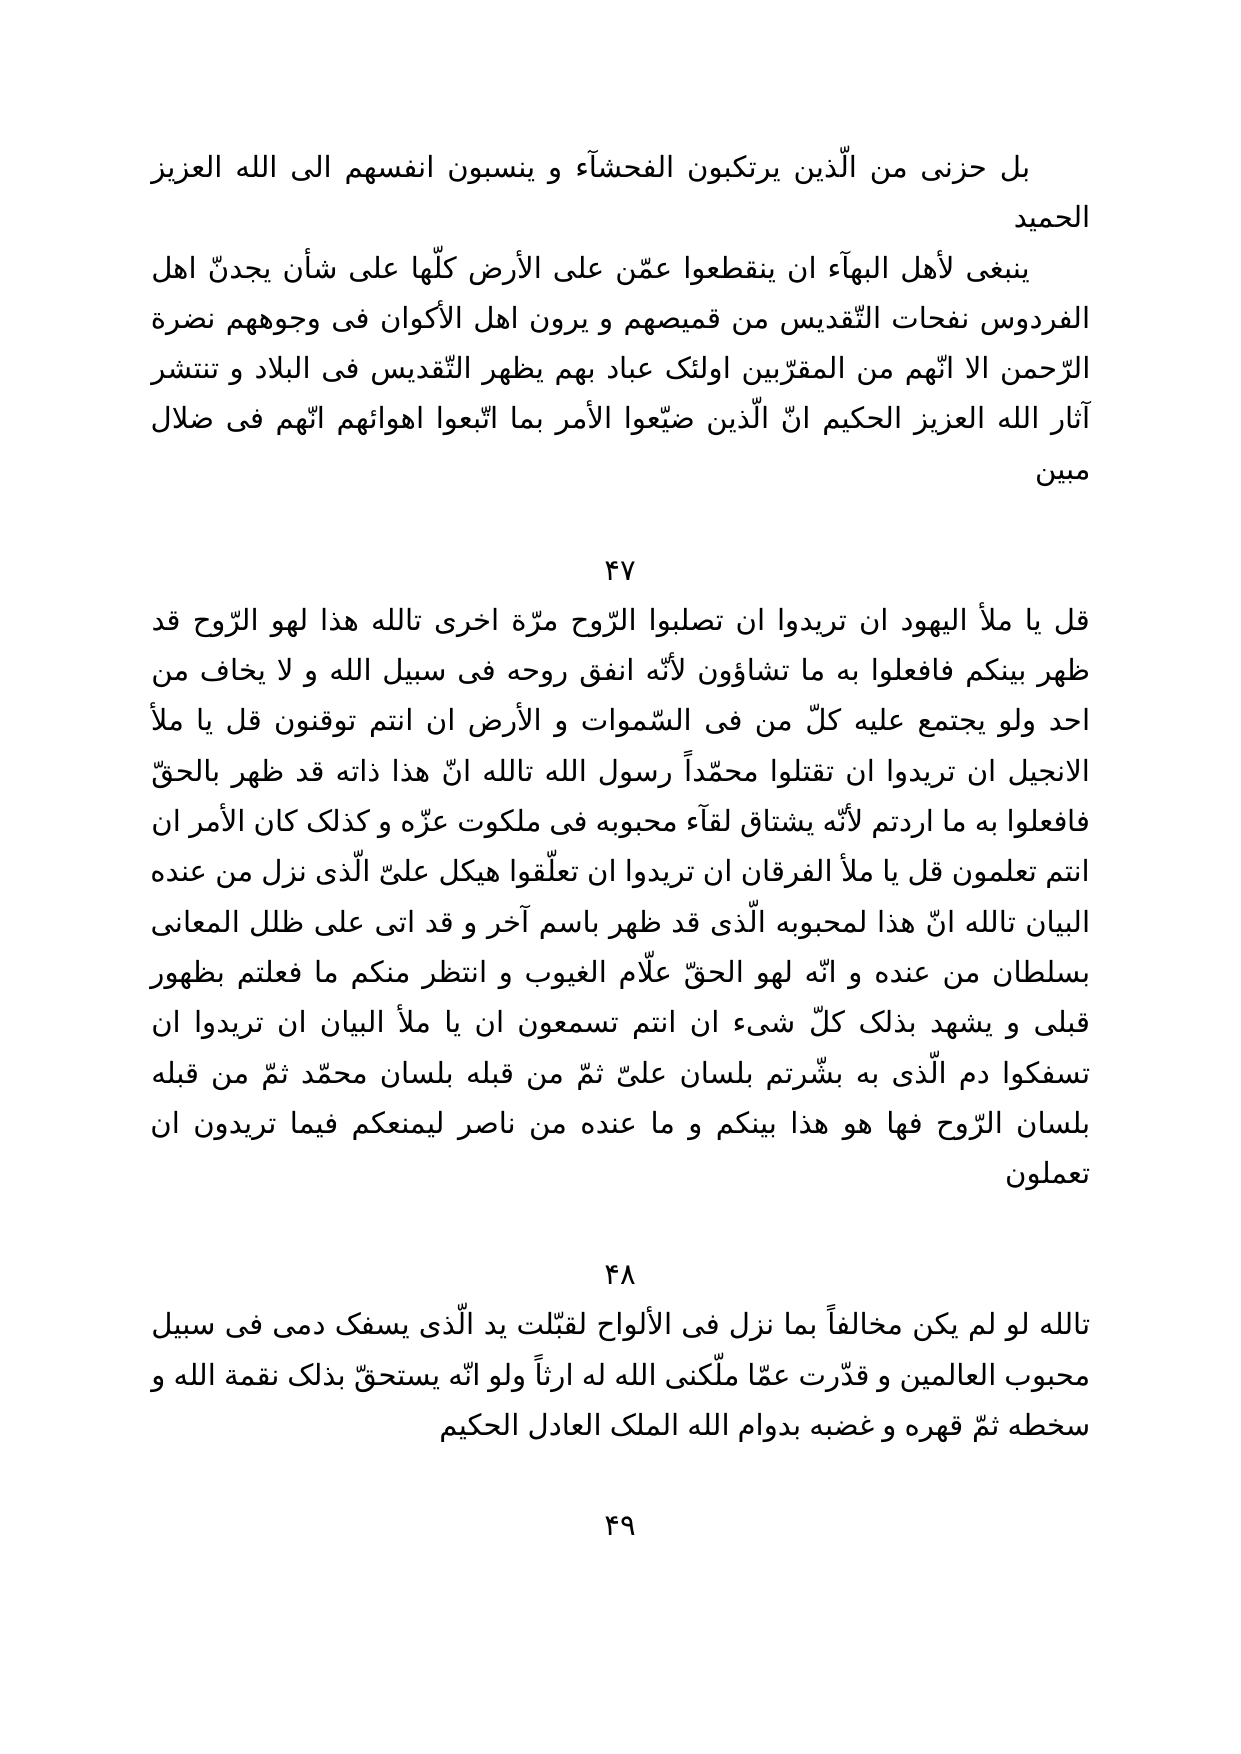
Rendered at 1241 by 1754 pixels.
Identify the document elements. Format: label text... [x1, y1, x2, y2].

text تالله لو لم یکن مخالفاً بما نزل فی الألواح لقبّلت ید الّذی یسفک دمی فی سبیل محبوب العالمین و قدّرت عمّا ملّکنی الله له ارثاً ولو انّه یستحقّ بذلک نقمة الله و سخطه ثمّ قهره و غضبه بدوام الله الملک العادل الحکیم [150, 1307, 1090, 1441]
text ۴۷ [150, 552, 1090, 586]
text ۴۸ [150, 1257, 1090, 1290]
text بل حزنی من الّذین یرتکبون الفحشآء و ینسبون انفسهم الی الله العزیز الحمید [150, 150, 1090, 234]
text قل یا ملأ الیهود ان تریدوا ان تصلبوا الرّوح مرّة اخری تالله هذا لهو الرّوح قد ظهر بینکم فافعلوا به ما تشاؤون لأنّه انفق روحه فی سبیل الله و لا یخاف من احد ولو یجتمع علیه کلّ من فی السّموات و الأرض ان انتم توقنون قل یا ملأ الانجیل ان تریدوا ان تقتلوا محمّداً رسول الله تالله انّ هذا ذاته قد ظهر بالحقّ فافعلوا به ما اردتم لأنّه یشتاق لقآء محبوبه فی ملکوت عزّه و کذلک کان الأمر ان انتم تعلمون قل یا ملأ الفرقان ان تریدوا ان تعلّقوا هیکل علیّ الّذی نزل من عنده البیان تالله انّ هذا لمحبوبه الّذی قد ظهر باسم آخر و قد اتی علی ظلل المعانی بسلطان من عنده و انّه لهو الحقّ علّام الغیوب و انتظر منکم ما فعلتم بظهور قبلی و یشهد بذلک کلّ شیء ان انتم تسمعون ان یا ملأ البیان ان تریدوا ان تسفکوا دم الّذی به بشّرتم بلسان علیّ ثمّ من قبله بلسان محمّد ثمّ من قبله بلسان الرّوح فها هو هذا بینکم و ما عنده من ناصر لیمنعکم فیما تریدون ان تعملون [150, 603, 1090, 1190]
text ینبغی لأهل البهآء ان ینقطعوا عمّن علی الأرض کلّها علی شأن یجدنّ اهل الفردوس نفحات التّقدیس من قمیصهم و یرون اهل الأکوان فی وجوههم نضرة الرّحمن الا انّهم من المقرّبین اولئک عباد بهم یظهر التّقدیس فی البلاد و تنتشر آثار الله العزیز الحکیم انّ الّذین ضیّعوا الأمر بما اتّبعوا اهوائهم انّهم فی ضلال مبین [150, 251, 1090, 485]
text ۴۹ [150, 1508, 1090, 1542]
